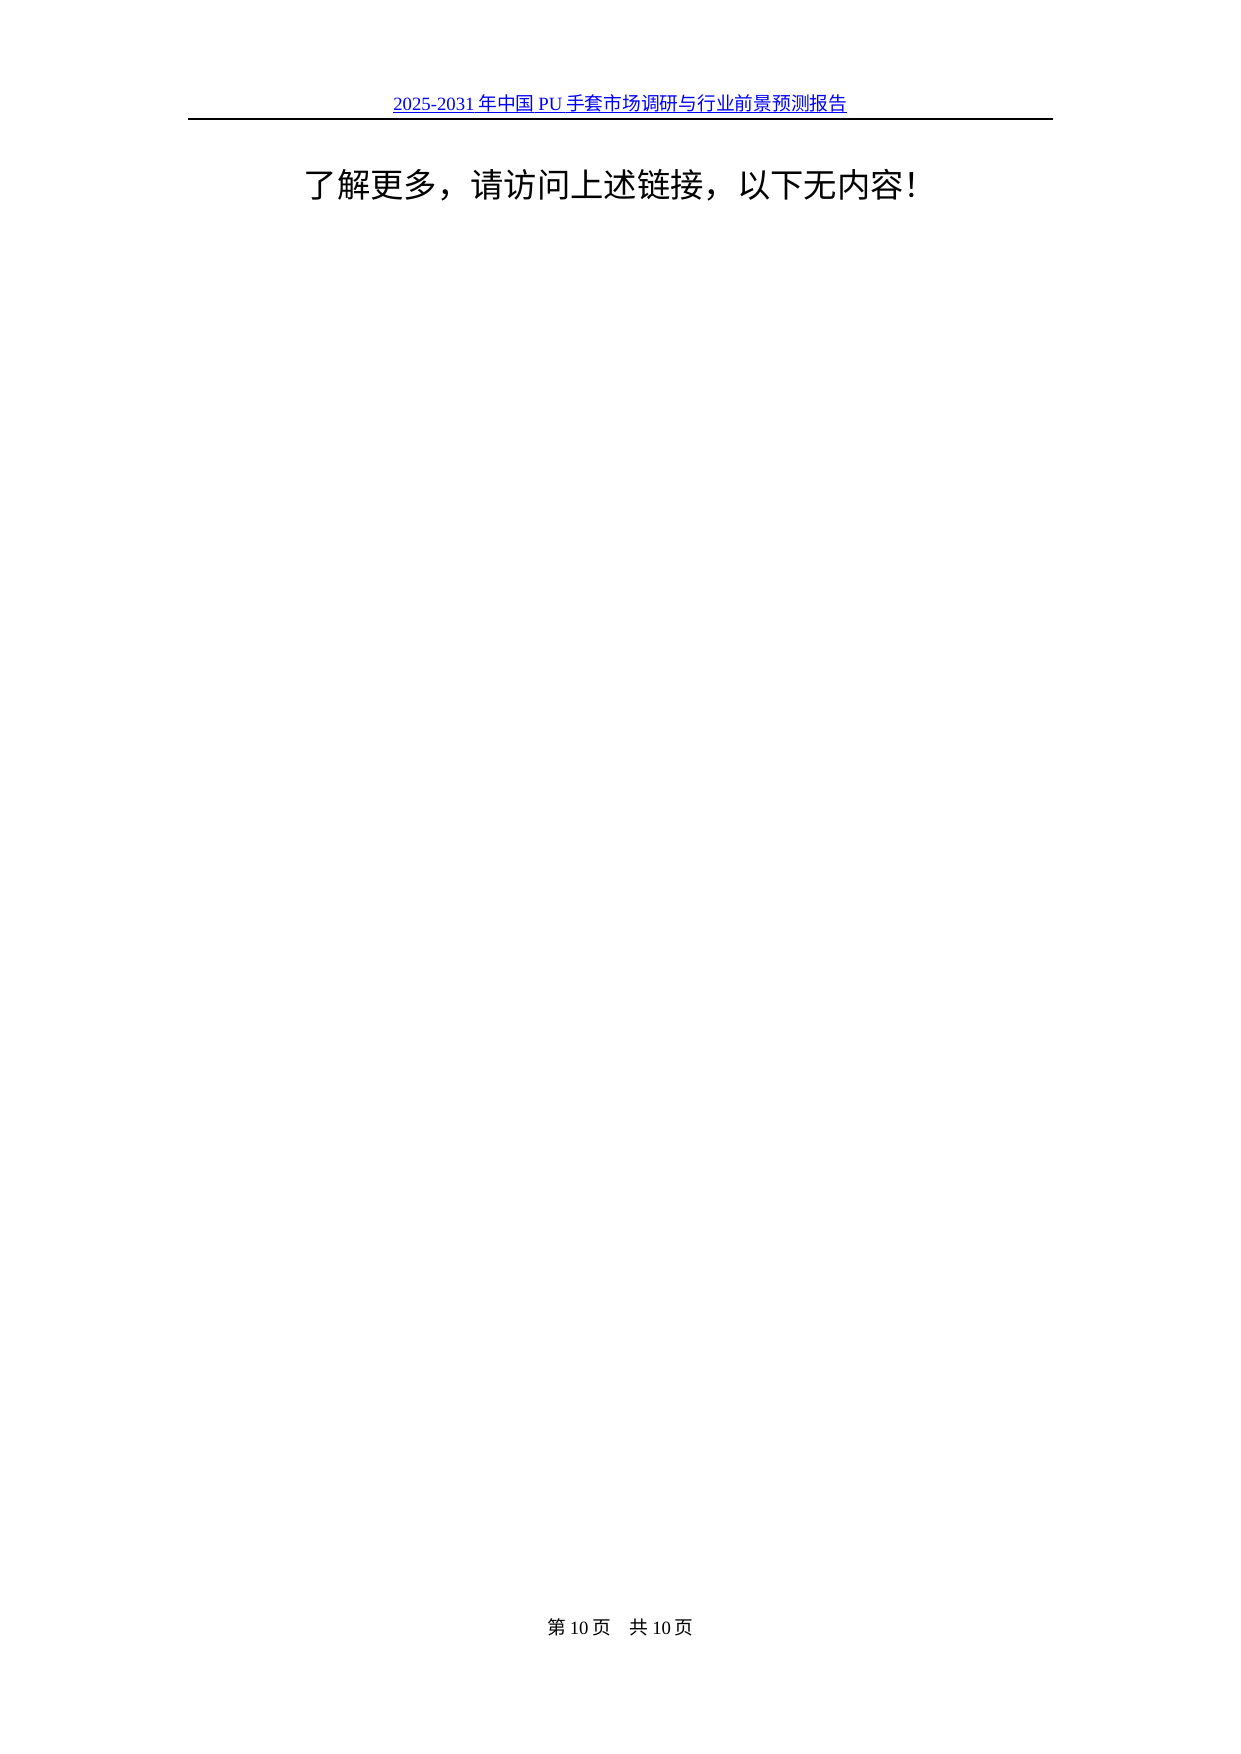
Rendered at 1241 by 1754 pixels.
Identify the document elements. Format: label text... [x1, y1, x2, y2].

title 了解更多，请访问上述链接，以下无内容！ [187, 150, 1053, 215]
